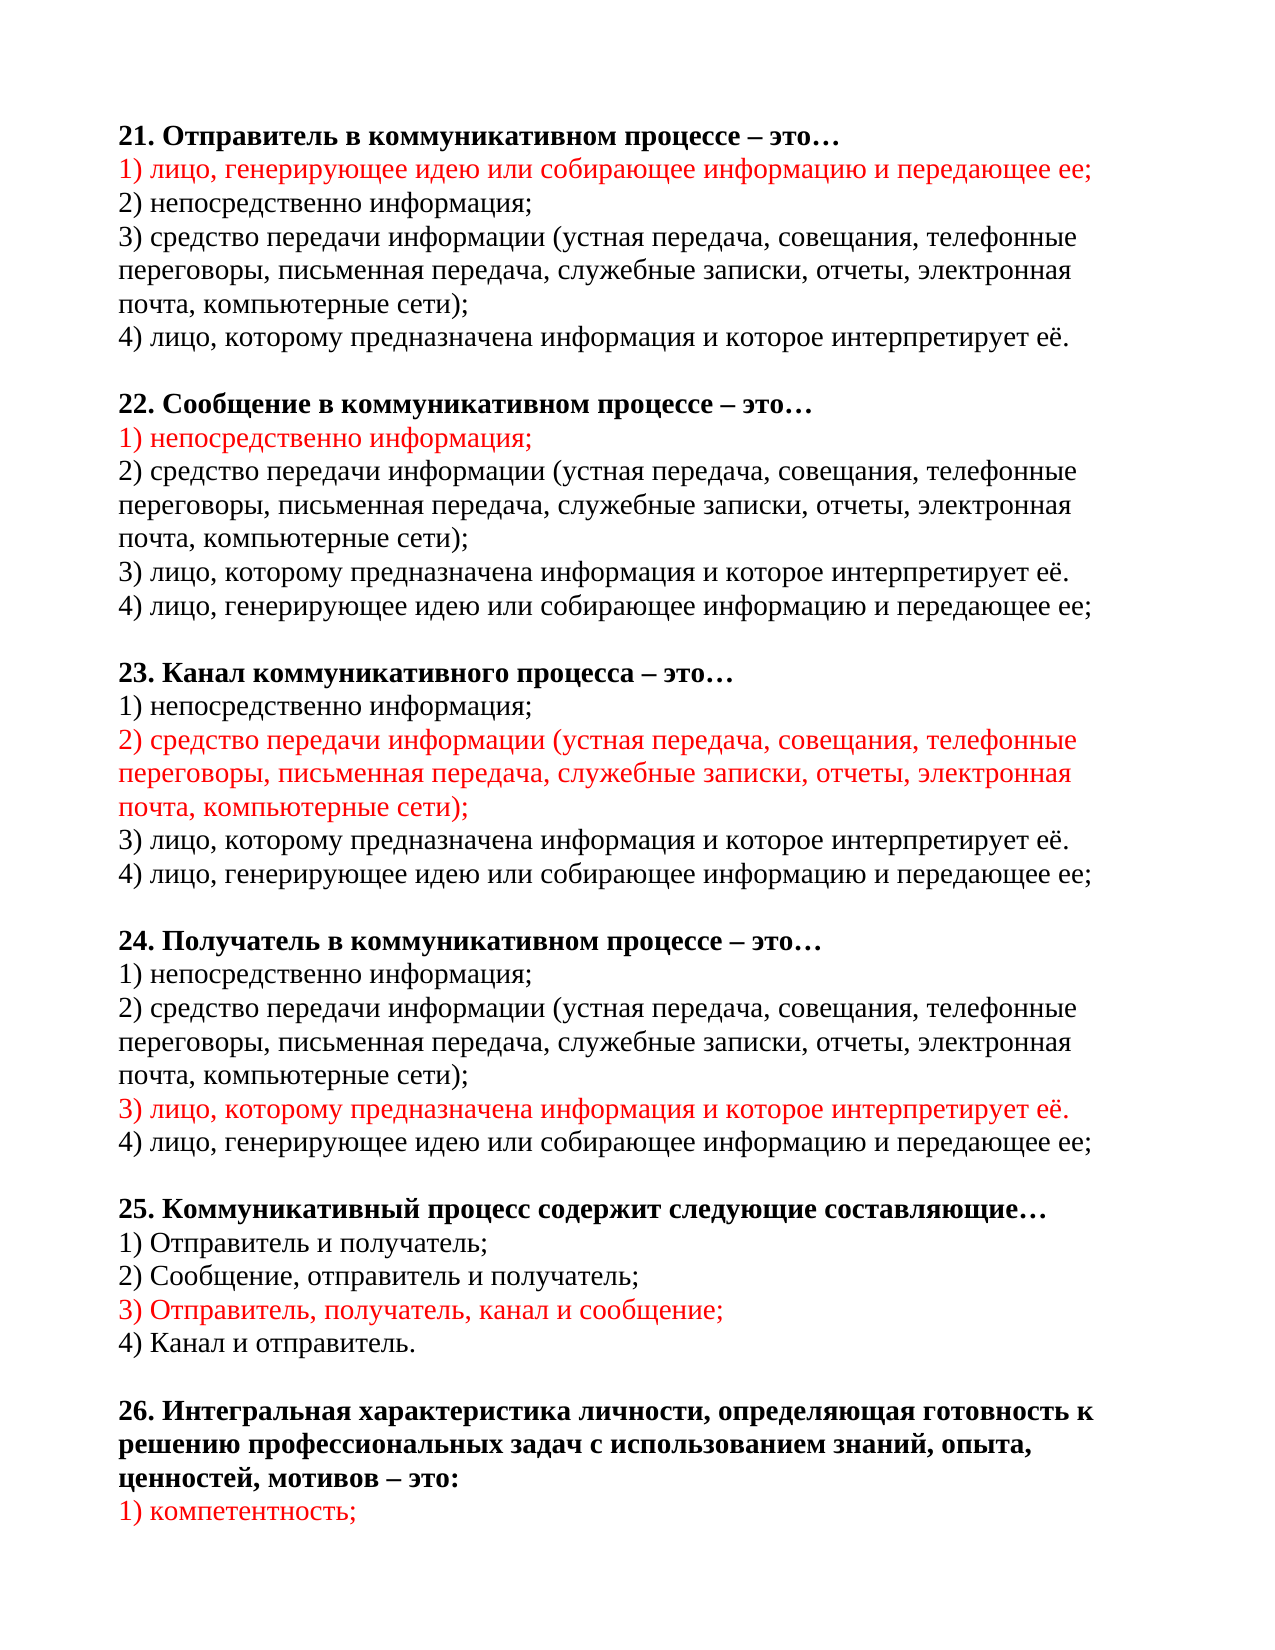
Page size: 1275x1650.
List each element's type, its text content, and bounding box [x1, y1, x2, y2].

text 26. Интегральная характеристика личности, определяющая готовность к решению профессиональных задач с использованием знаний, опыта, ценностей, мотивов – это: [118, 1393, 1157, 1493]
text 1) компетентность; [118, 1493, 1157, 1527]
text 1) непосредственно информация; [118, 957, 1157, 990]
text 23. Канал коммуникативного процесса – это… [118, 655, 1157, 688]
text 1) непосредственно информация; [118, 688, 1157, 722]
text 2) средство передачи информации (устная передача, совещания, телефонные переговоры, письменная передача, служебные записки, отчеты, электронная почта, компьютерные сети); [118, 722, 1157, 822]
text 4) лицо, которому предназначена информация и которое интерпретирует её. [118, 319, 1157, 353]
text 1) непосредственно информация; [118, 420, 1157, 453]
text 3) Отправитель, получатель, канал и сообщение; [118, 1292, 1157, 1326]
text 4) Канал и отправитель. [118, 1326, 1157, 1359]
text 2) средство передачи информации (устная передача, совещания, телефонные переговоры, письменная передача, служебные записки, отчеты, электронная почта, компьютерные сети); [118, 990, 1157, 1091]
text 25. Коммуникативный процесс содержит следующие составляющие… [118, 1191, 1157, 1225]
text 21. Отправитель в коммуникативном процессе – это… [118, 118, 1157, 152]
text 1) Отправитель и получатель; [118, 1225, 1157, 1258]
text 3) лицо, которому предназначена информация и которое интерпретирует её. [118, 822, 1157, 856]
text 2) непосредственно информация; [118, 185, 1157, 219]
text 2) Сообщение, отправитель и получатель; [118, 1258, 1157, 1292]
text 4) лицо, генерирующее идею или собирающее информацию и передающее ее; [118, 1124, 1157, 1158]
text 3) средство передачи информации (устная передача, совещания, телефонные переговоры, письменная передача, служебные записки, отчеты, электронная почта, компьютерные сети); [118, 219, 1157, 319]
text 4) лицо, генерирующее идею или собирающее информацию и передающее ее; [118, 856, 1157, 889]
text 3) лицо, которому предназначена информация и которое интерпретирует её. [118, 1091, 1157, 1124]
text 2) средство передачи информации (устная передача, совещания, телефонные переговоры, письменная передача, служебные записки, отчеты, электронная почта, компьютерные сети); [118, 453, 1157, 554]
text 22. Сообщение в коммуникативном процессе – это… [118, 386, 1157, 420]
text 4) лицо, генерирующее идею или собирающее информацию и передающее ее; [118, 588, 1157, 621]
text 3) лицо, которому предназначена информация и которое интерпретирует её. [118, 554, 1157, 588]
text 24. Получатель в коммуникативном процессе – это… [118, 923, 1157, 957]
text 1) лицо, генерирующее идею или собирающее информацию и передающее ее; [118, 152, 1157, 185]
